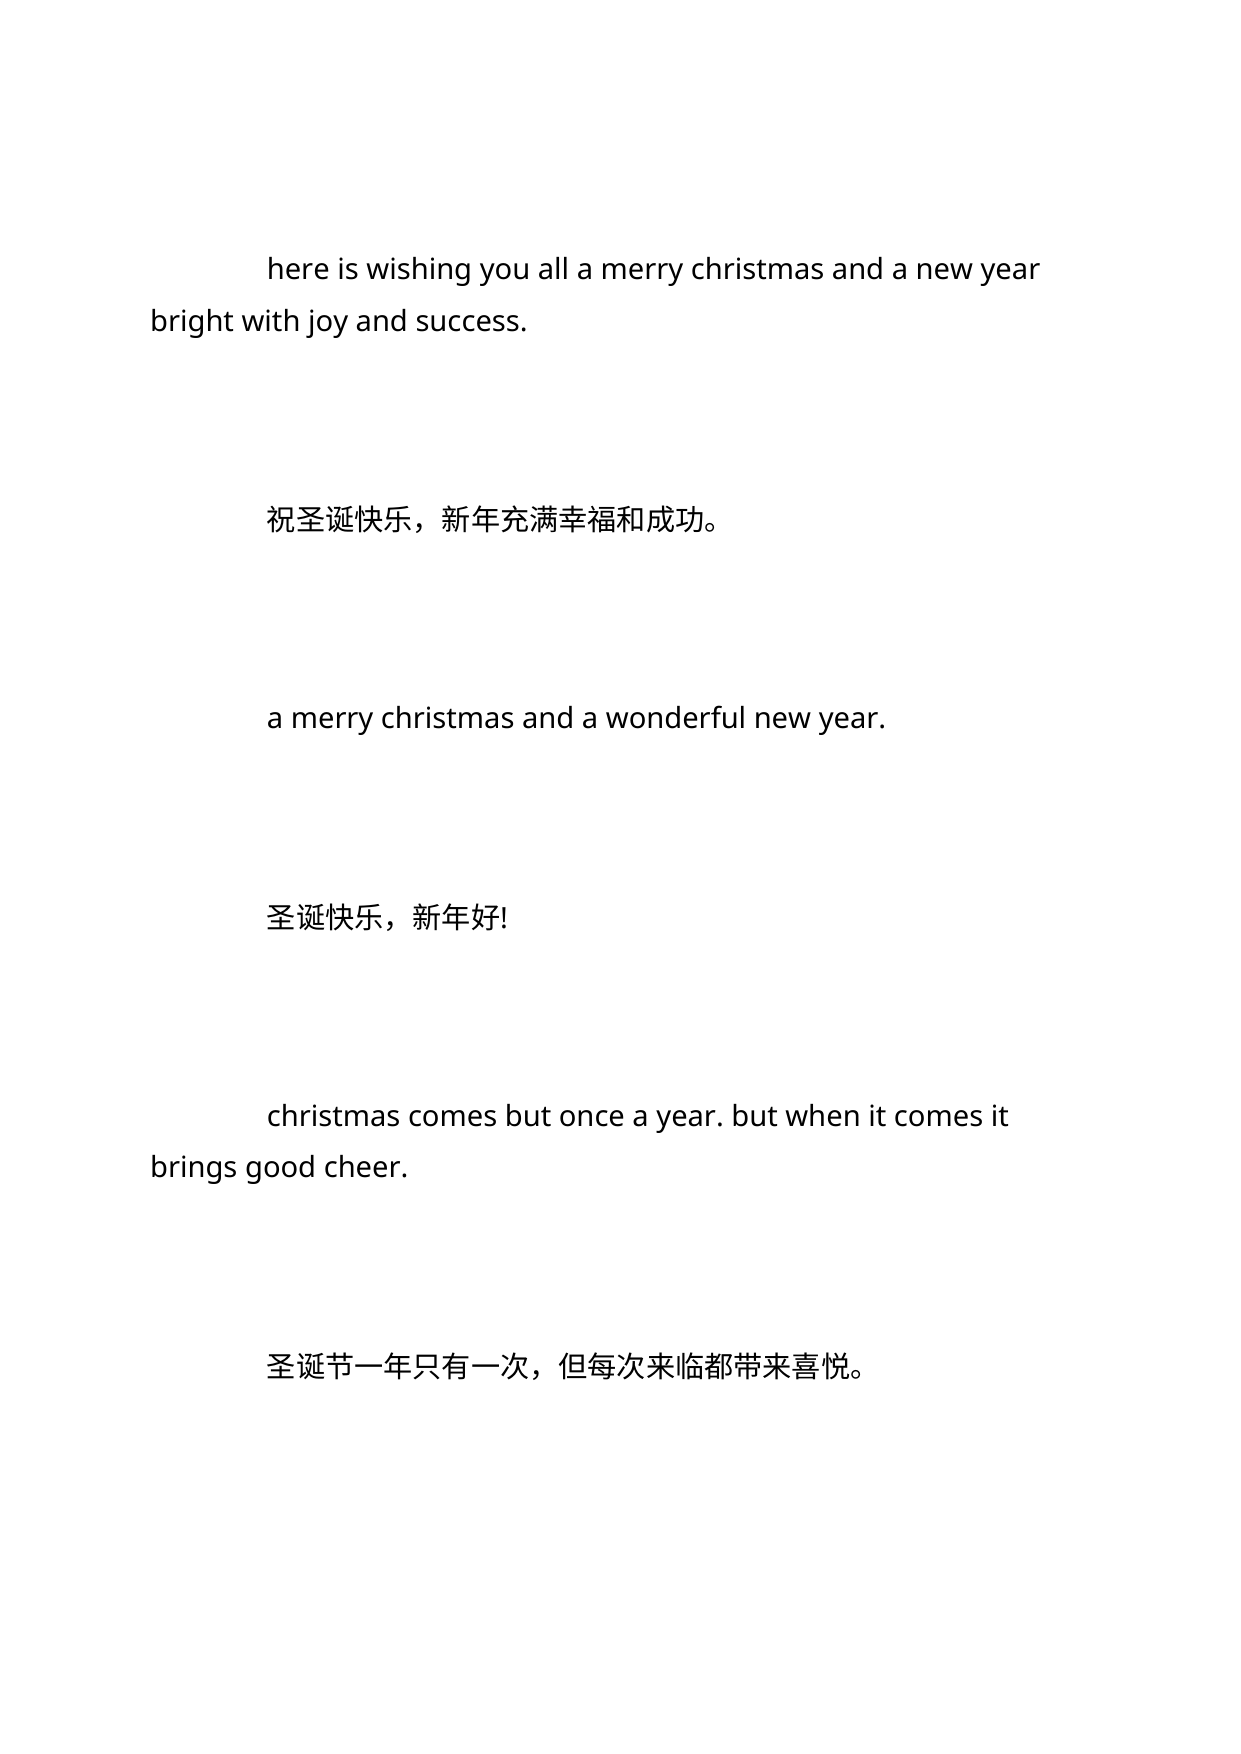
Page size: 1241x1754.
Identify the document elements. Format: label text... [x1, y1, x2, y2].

text a merry christmas and a wonderful new year. [150, 697, 1090, 737]
text here is wishing you all a merry christmas and a new year bright with joy and success. [150, 248, 1090, 340]
text christmas comes but once a year. but when it comes it brings good cheer. [150, 1095, 1090, 1186]
text 圣诞快乐，新年好! [150, 895, 1090, 937]
text 祝圣诞快乐，新年充满幸福和成功。 [150, 497, 1090, 539]
text 圣诞节一年只有一次，但每次来临都带来喜悦。 [150, 1344, 1090, 1386]
